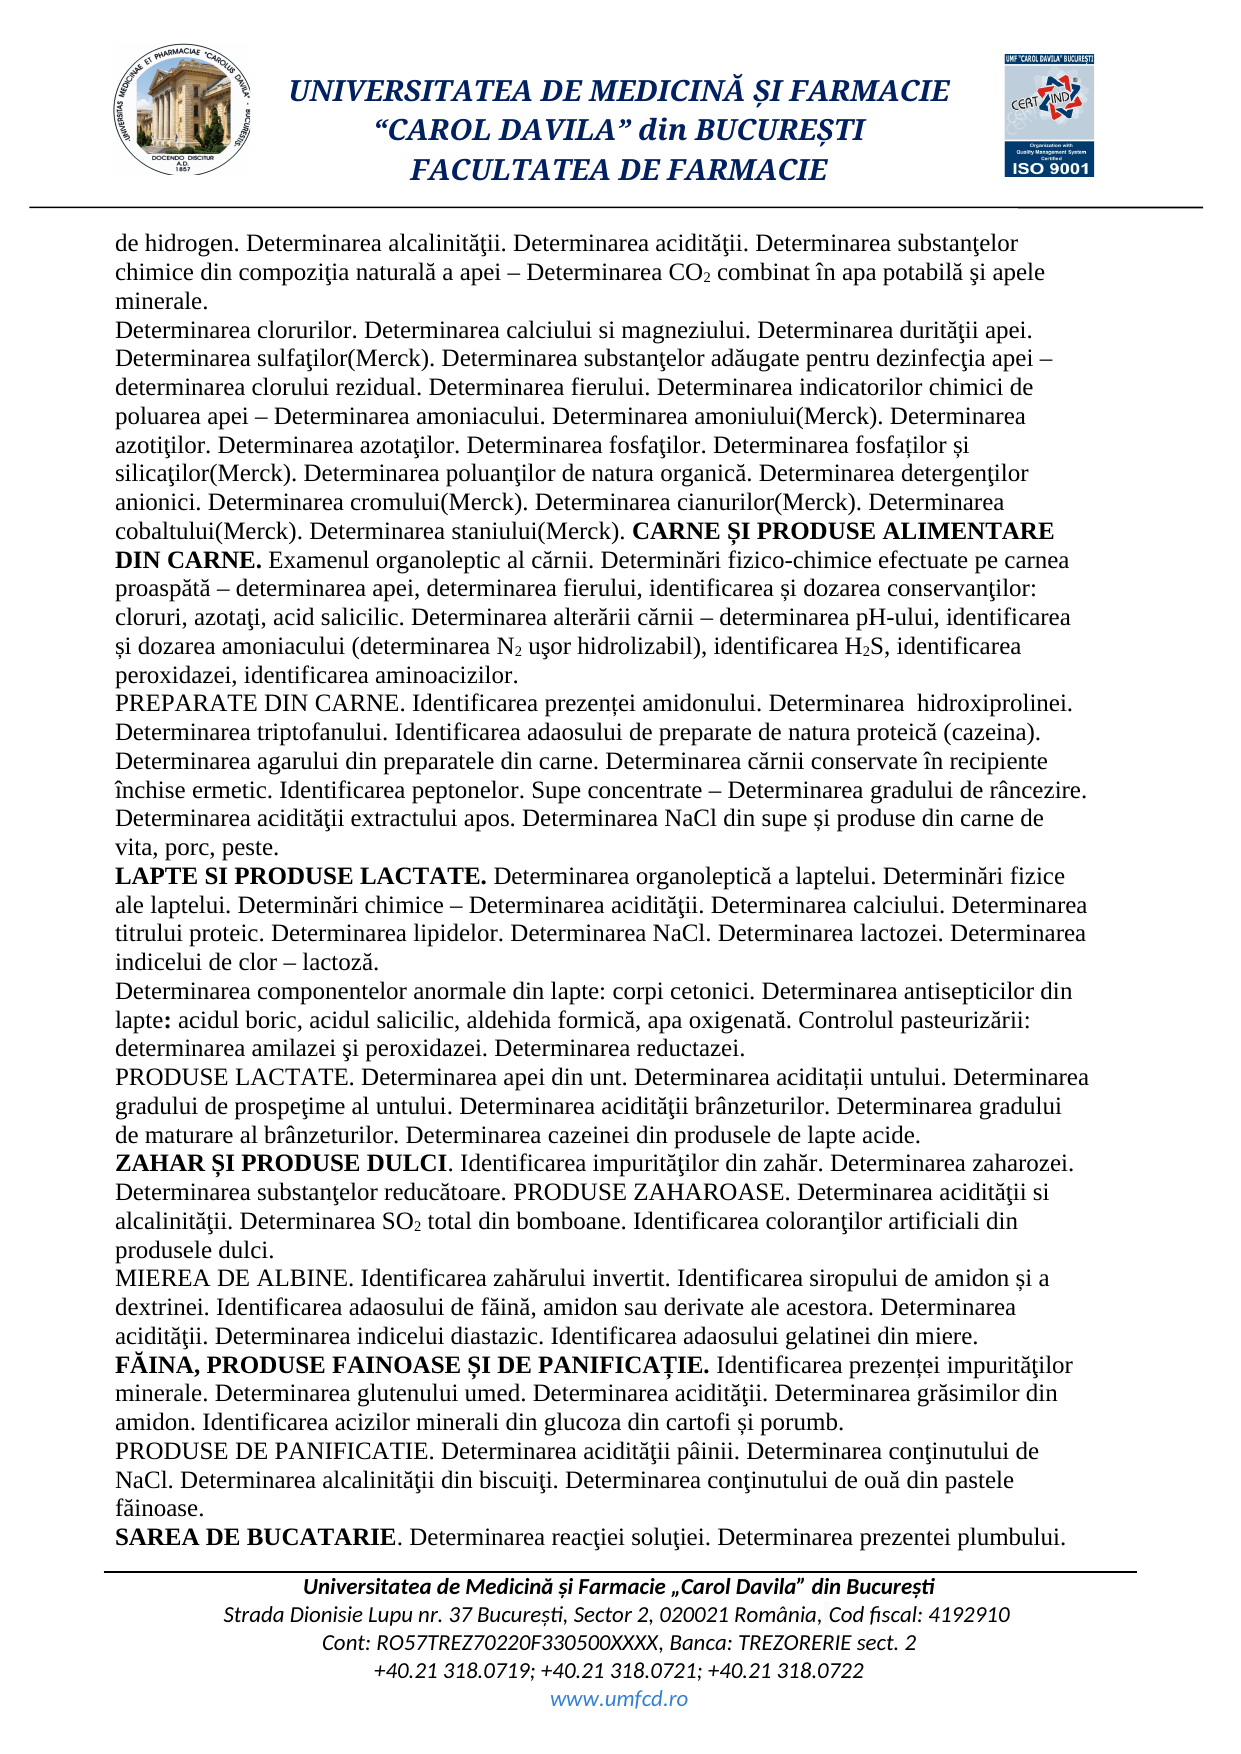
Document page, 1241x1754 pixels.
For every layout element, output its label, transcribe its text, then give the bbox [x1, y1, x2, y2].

picture [1004, 54, 1095, 177]
picture [112, 43, 251, 175]
